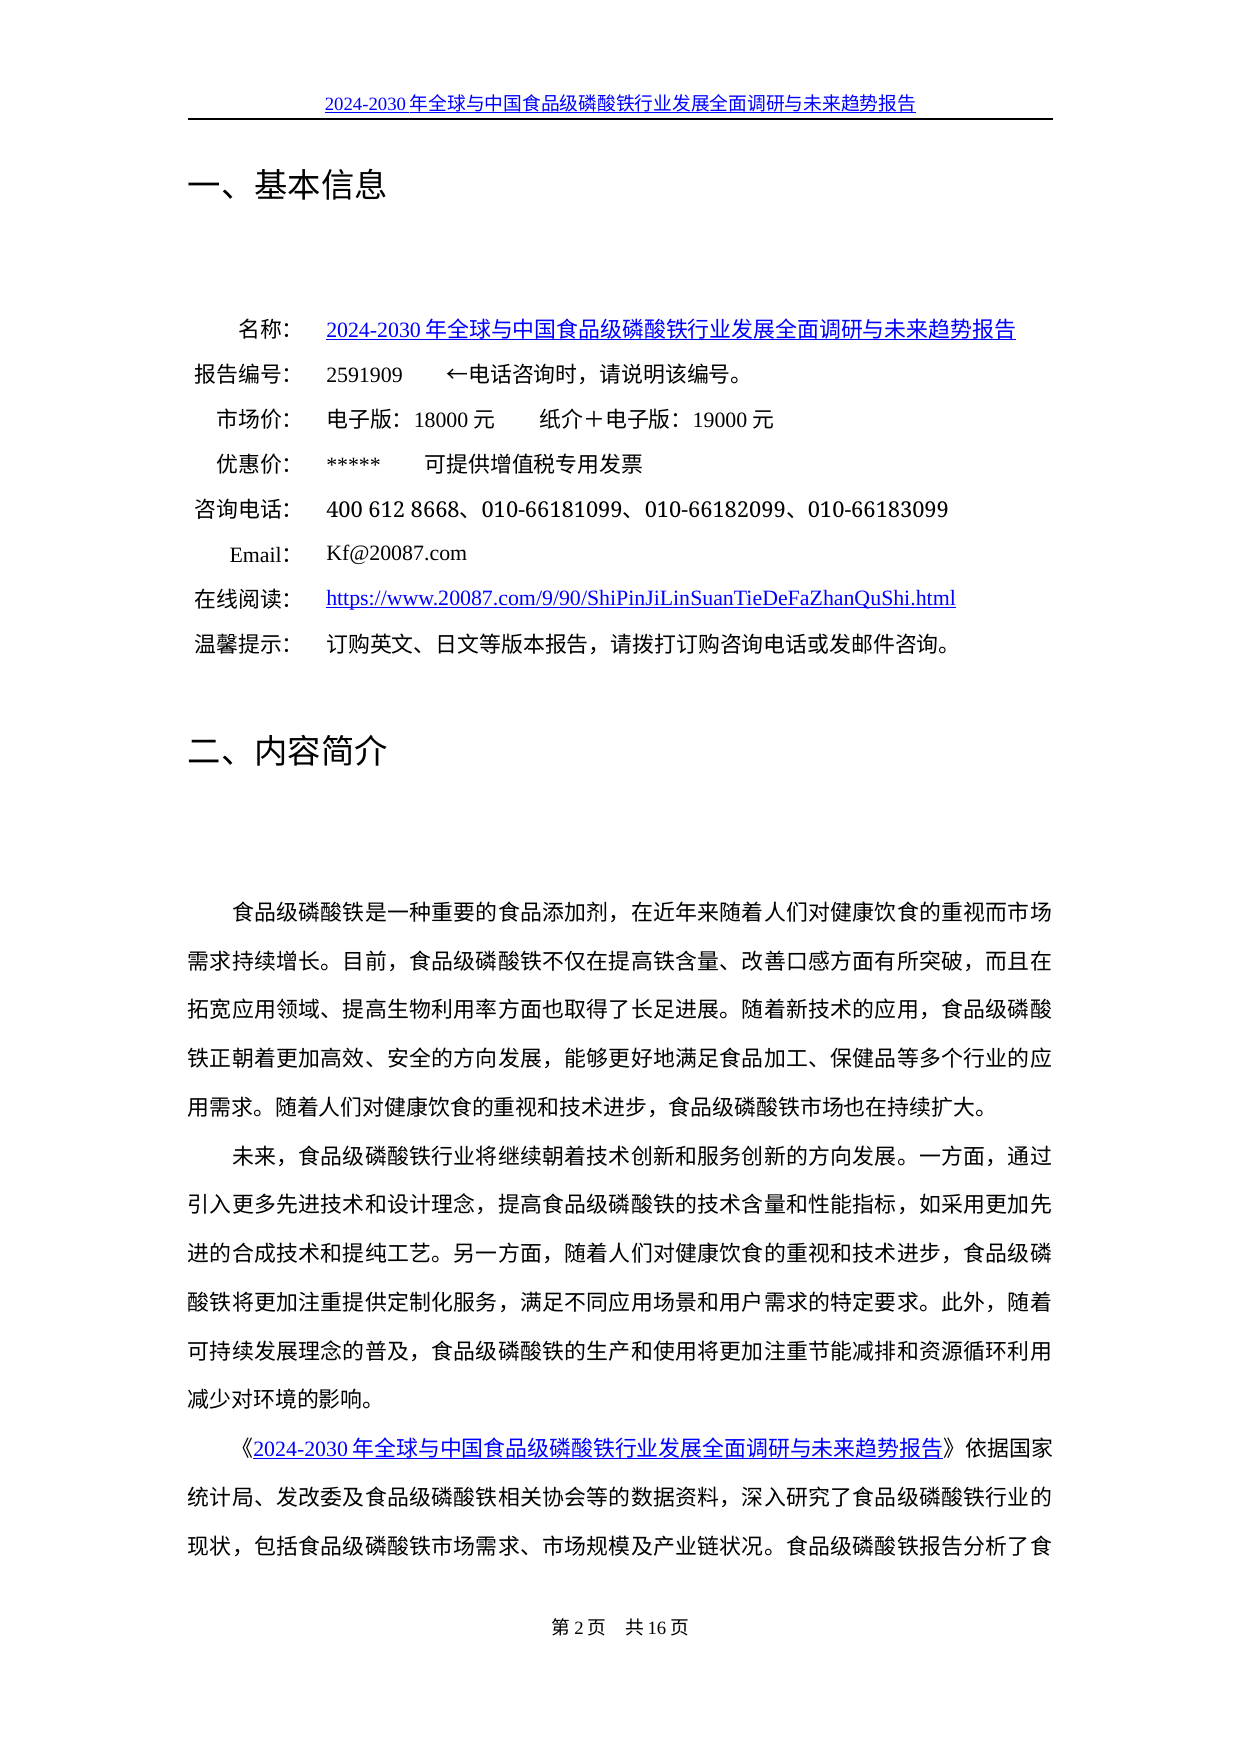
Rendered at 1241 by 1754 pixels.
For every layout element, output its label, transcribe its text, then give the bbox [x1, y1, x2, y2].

table_cell 2591909 ←电话咨询时，请说明该编号。 [315, 357, 1073, 402]
title 一、基本信息 [187, 150, 1053, 215]
table_header 名称： [167, 312, 315, 357]
table_cell 温馨提示： [167, 627, 315, 672]
table_cell 电子版：18000 元 纸介＋电子版：19000 元 [315, 402, 1073, 447]
table_cell 订购英文、日文等版本报告，请拨打订购咨询电话或发邮件咨询。 [315, 627, 1073, 672]
table_cell 咨询电话： [167, 492, 315, 537]
table_cell 400 612 8668、010-66181099、010-66182099、010-66183099 [315, 492, 1073, 537]
table_cell 在线阅读： [167, 582, 315, 627]
table_cell [315, 582, 1073, 627]
table_cell Kf@20087.com [315, 537, 1073, 582]
table_cell 优惠价： [167, 447, 315, 492]
title 二、内容简介 [187, 717, 1053, 782]
table_cell 市场价： [167, 402, 315, 447]
table_cell 报告编号： [167, 357, 315, 402]
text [187, 894, 1053, 1561]
table_cell ***** 可提供增值税专用发票 [315, 447, 1073, 492]
table_header 2024-2030年全球与中国食品级磷酸铁行业发展全面调研与未来趋势报告 [315, 312, 1073, 357]
table_cell Email： [167, 537, 315, 582]
